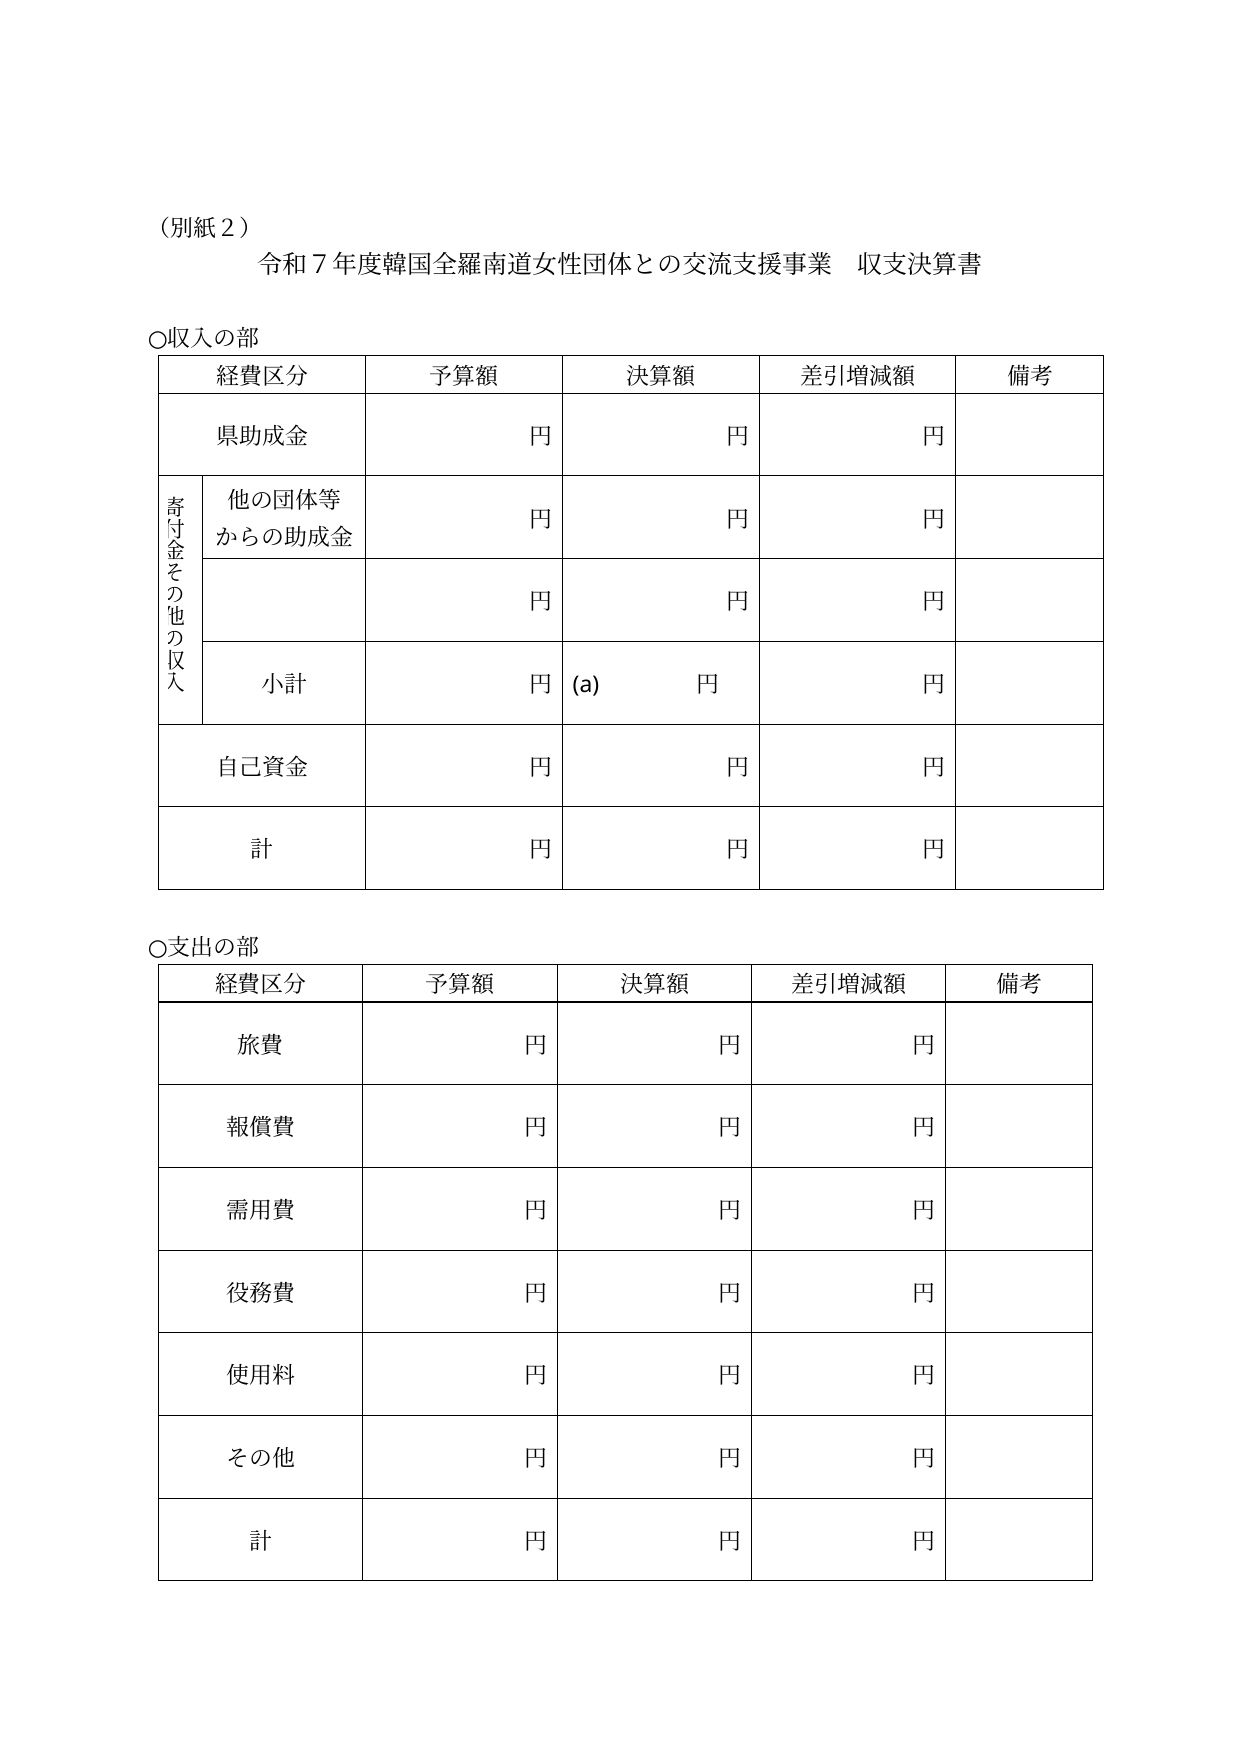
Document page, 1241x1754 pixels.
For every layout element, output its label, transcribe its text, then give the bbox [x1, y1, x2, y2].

table_cell 使用料 [159, 1333, 362, 1415]
table_cell 円 [363, 1085, 557, 1167]
table_cell 他の団体等 からの助成金 [203, 476, 365, 558]
table_cell 計 [159, 807, 365, 889]
table_cell 円 [558, 1003, 751, 1084]
table_header 予算額 [366, 356, 562, 393]
table_cell 役務費 [159, 1251, 362, 1332]
table_cell 円 [752, 1003, 945, 1084]
table_cell [946, 1003, 1092, 1084]
table_cell 円 [363, 1333, 557, 1415]
table_cell 円 [563, 394, 759, 475]
table_cell 円 [752, 1251, 945, 1332]
table_cell 円 [558, 1085, 751, 1167]
table_cell 円 [366, 642, 562, 723]
table_cell [946, 1416, 1092, 1498]
table_cell 円 [752, 1499, 945, 1580]
table_cell [956, 642, 1103, 723]
table_cell 円 [563, 476, 759, 558]
table_cell 旅費 [159, 1003, 362, 1084]
table_header 備考 [956, 356, 1103, 393]
text ○収入の部 [148, 318, 1092, 355]
table_cell 県助成金 [159, 394, 365, 475]
table_cell [946, 1333, 1092, 1415]
table_header 決算額 [558, 965, 751, 1001]
table_cell 円 [363, 1499, 557, 1580]
table_cell 円 [752, 1168, 945, 1249]
table_cell 円 [558, 1416, 751, 1498]
table_cell [946, 1251, 1092, 1332]
table_header 経費区分 [159, 356, 365, 393]
table_cell 円 [752, 1085, 945, 1167]
text 令和７年度韓国全羅南道女性団体との交流支援事業 収支決算書 [148, 244, 1092, 281]
table_cell [956, 559, 1103, 641]
table_cell 円 [558, 1168, 751, 1249]
table_cell 円 [366, 394, 562, 475]
table_cell [946, 1085, 1092, 1167]
table_cell 計 [159, 1499, 362, 1580]
table_cell 円 [752, 1416, 945, 1498]
table_cell [956, 394, 1103, 475]
table_cell [946, 1499, 1092, 1580]
table_cell 円 [363, 1251, 557, 1332]
table_cell 円 [760, 476, 955, 558]
table_header 差引増減額 [752, 965, 945, 1001]
table_cell 円 [558, 1499, 751, 1580]
table_cell 円 [366, 807, 562, 889]
table_cell 円 [558, 1333, 751, 1415]
table_cell 円 [563, 807, 759, 889]
table_cell 円 [760, 807, 955, 889]
table_cell [203, 559, 365, 641]
table_cell 円 [760, 725, 955, 806]
table_cell 円 [366, 476, 562, 558]
table_cell 自己資金 [159, 725, 365, 806]
table_cell (a) 円 [563, 642, 759, 723]
table_cell 円 [752, 1333, 945, 1415]
table_cell 寄付金その他の収入 [159, 476, 202, 723]
table_cell 円 [563, 725, 759, 806]
table_cell 円 [363, 1168, 557, 1249]
table_header 予算額 [363, 965, 557, 1001]
table_cell 円 [366, 559, 562, 641]
table_header 経費区分 [159, 965, 362, 1001]
table_cell 円 [760, 559, 955, 641]
table_cell [956, 725, 1103, 806]
text （別紙２） [148, 208, 1092, 244]
table_cell [956, 476, 1103, 558]
table_cell 円 [366, 725, 562, 806]
table_cell 需用費 [159, 1168, 362, 1249]
table_cell 円 [760, 394, 955, 475]
table_cell [956, 807, 1103, 889]
table_cell 円 [760, 642, 955, 723]
table_cell その他 [159, 1416, 362, 1498]
table_cell 円 [558, 1251, 751, 1332]
text ○支出の部 [148, 927, 1092, 963]
table_header 決算額 [563, 356, 759, 393]
table_cell 小計 [203, 642, 365, 723]
table_cell 円 [363, 1003, 557, 1084]
table_cell 円 [363, 1416, 557, 1498]
table_cell [946, 1168, 1092, 1249]
table_header 備考 [946, 965, 1092, 1001]
table_cell 報償費 [159, 1085, 362, 1167]
table_header 差引増減額 [760, 356, 955, 393]
table_cell 円 [563, 559, 759, 641]
